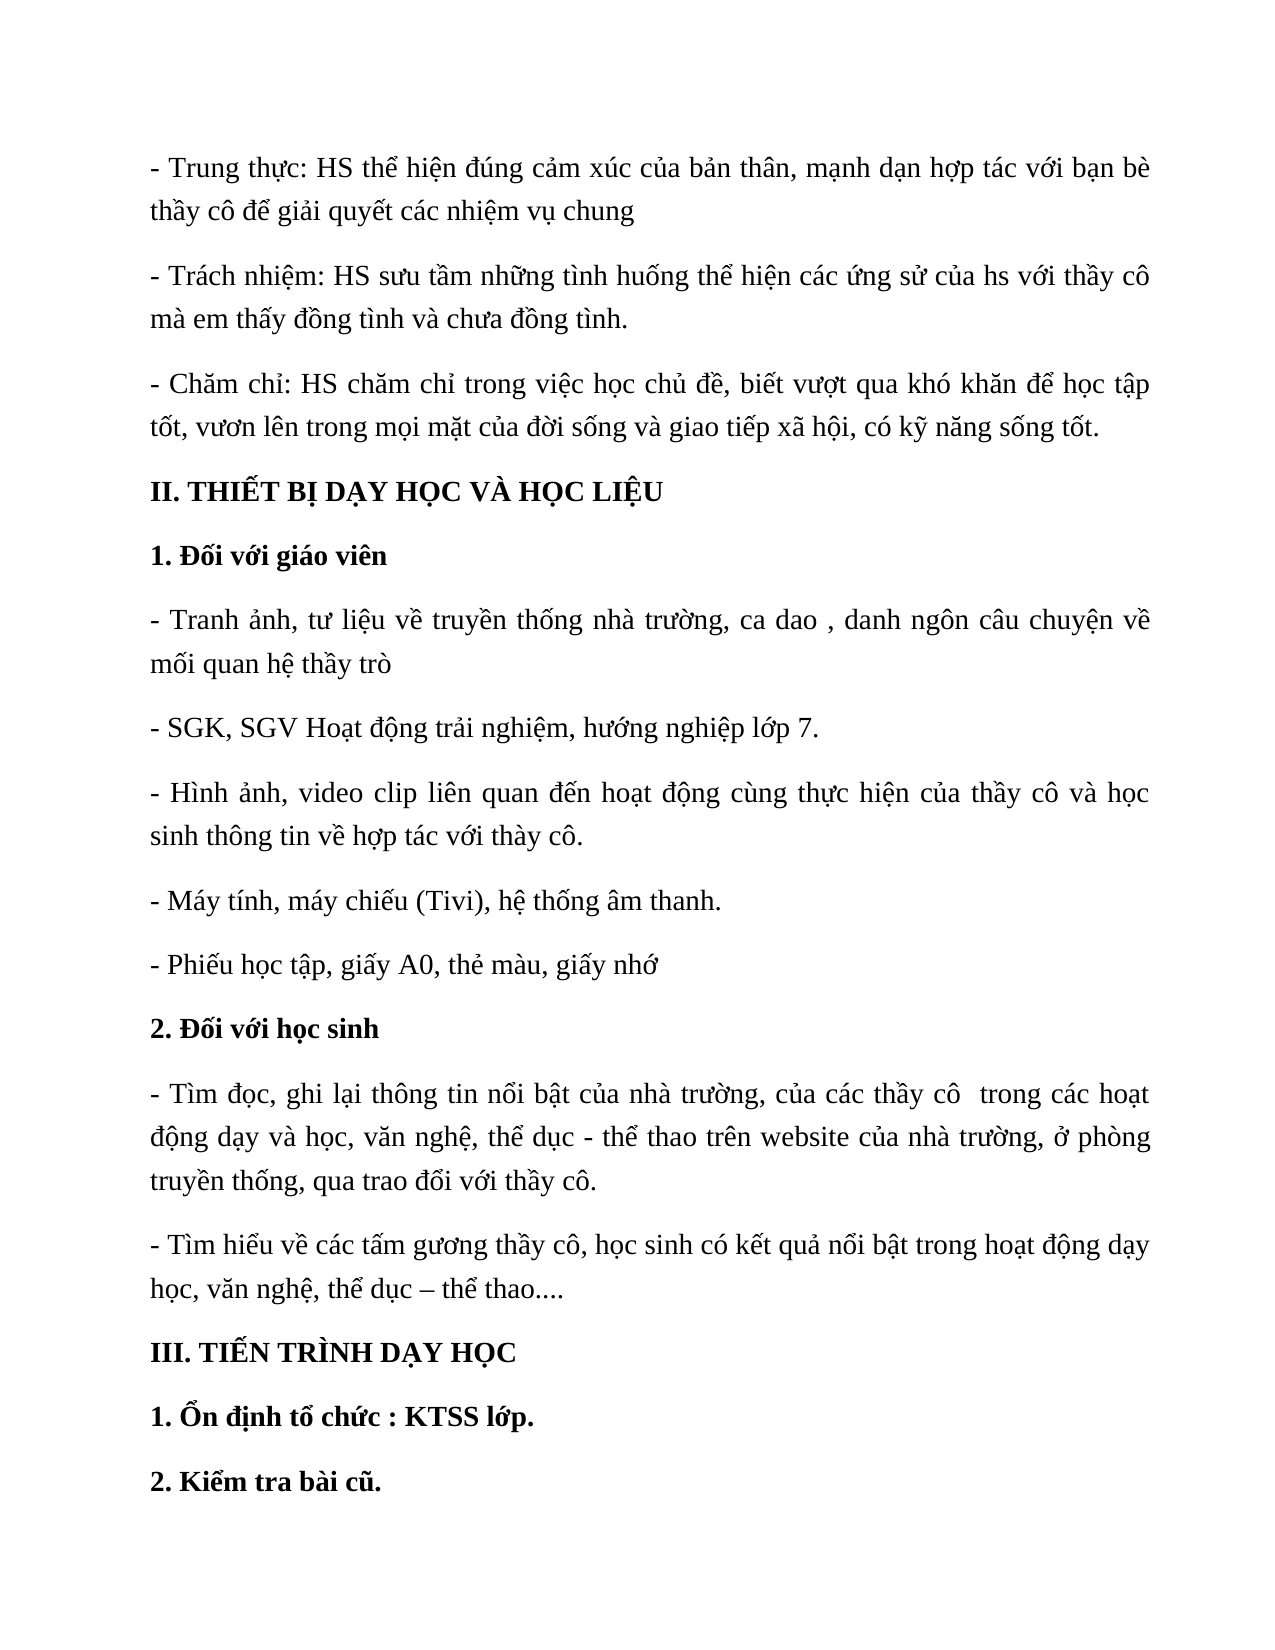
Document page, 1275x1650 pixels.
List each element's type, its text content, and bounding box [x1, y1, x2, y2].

text - Tranh ảnh, tư liệu về truyền thống nhà trường, ca dao , danh ngôn câu chuyện về mối quan hệ thầy trò [150, 602, 1152, 679]
text - Tìm hiểu về các tấm gương thầy cô, học sinh có kết quả nổi bật trong hoạt động dạy học, văn nghệ, thể dục – thể thao.... [150, 1227, 1152, 1304]
text - Trung thực: HS thể hiện đúng cảm xúc của bản thân, mạnh dạn hợp tác với bạn bè thầy cô để giải quyết các nhiệm vụ chung [150, 150, 1152, 227]
text - SGK, SGV Hoạt động trải nghiệm, hướng nghiệp lớp 7. [150, 710, 1152, 744]
text 2. Đối với học sinh [150, 1011, 1152, 1045]
text - Chăm chỉ: HS chăm chỉ trong việc học chủ đề, biết vượt qua khó khăn để học tập tốt, vươn lên trong mọi mặt của đời sống và giao tiếp xã hội, có kỹ năng sống tốt. [150, 366, 1152, 443]
text - Máy tính, máy chiếu (Tivi), hệ thống âm thanh. [150, 883, 1152, 916]
text 1. Ổn định tổ chức : KTSS lớp. [150, 1399, 1152, 1433]
text - Trách nhiệm: HS sưu tầm những tình huống thể hiện các ứng sử của hs với thầy cô mà em thấy đồng tình và chưa đồng tình. [150, 258, 1152, 335]
text - Phiếu học tập, giấy A0, thẻ màu, giấy nhớ [150, 947, 1152, 981]
text - Tìm đọc, ghi lại thông tin nổi bật của nhà trường, của các thầy cô trong các hoạt động dạy và học, văn nghệ, thể dục - thể thao trên website của nhà trường, ở phòng truyền thống, qua trao đổi với thầy cô. [150, 1076, 1152, 1196]
text III. TIẾN TRÌNH DẠY HỌC [150, 1335, 1152, 1369]
text II. THIẾT BỊ DẠY HỌC VÀ HỌC LIỆU [150, 474, 1152, 507]
text 1. Đối với giáo viên [150, 538, 1152, 572]
text - Hình ảnh, video clip liên quan đến hoạt động cùng thực hiện của thầy cô và học sinh thông tin về hợp tác với thày cô. [150, 775, 1152, 852]
text 2. Kiểm tra bài cũ. [150, 1464, 1152, 1497]
